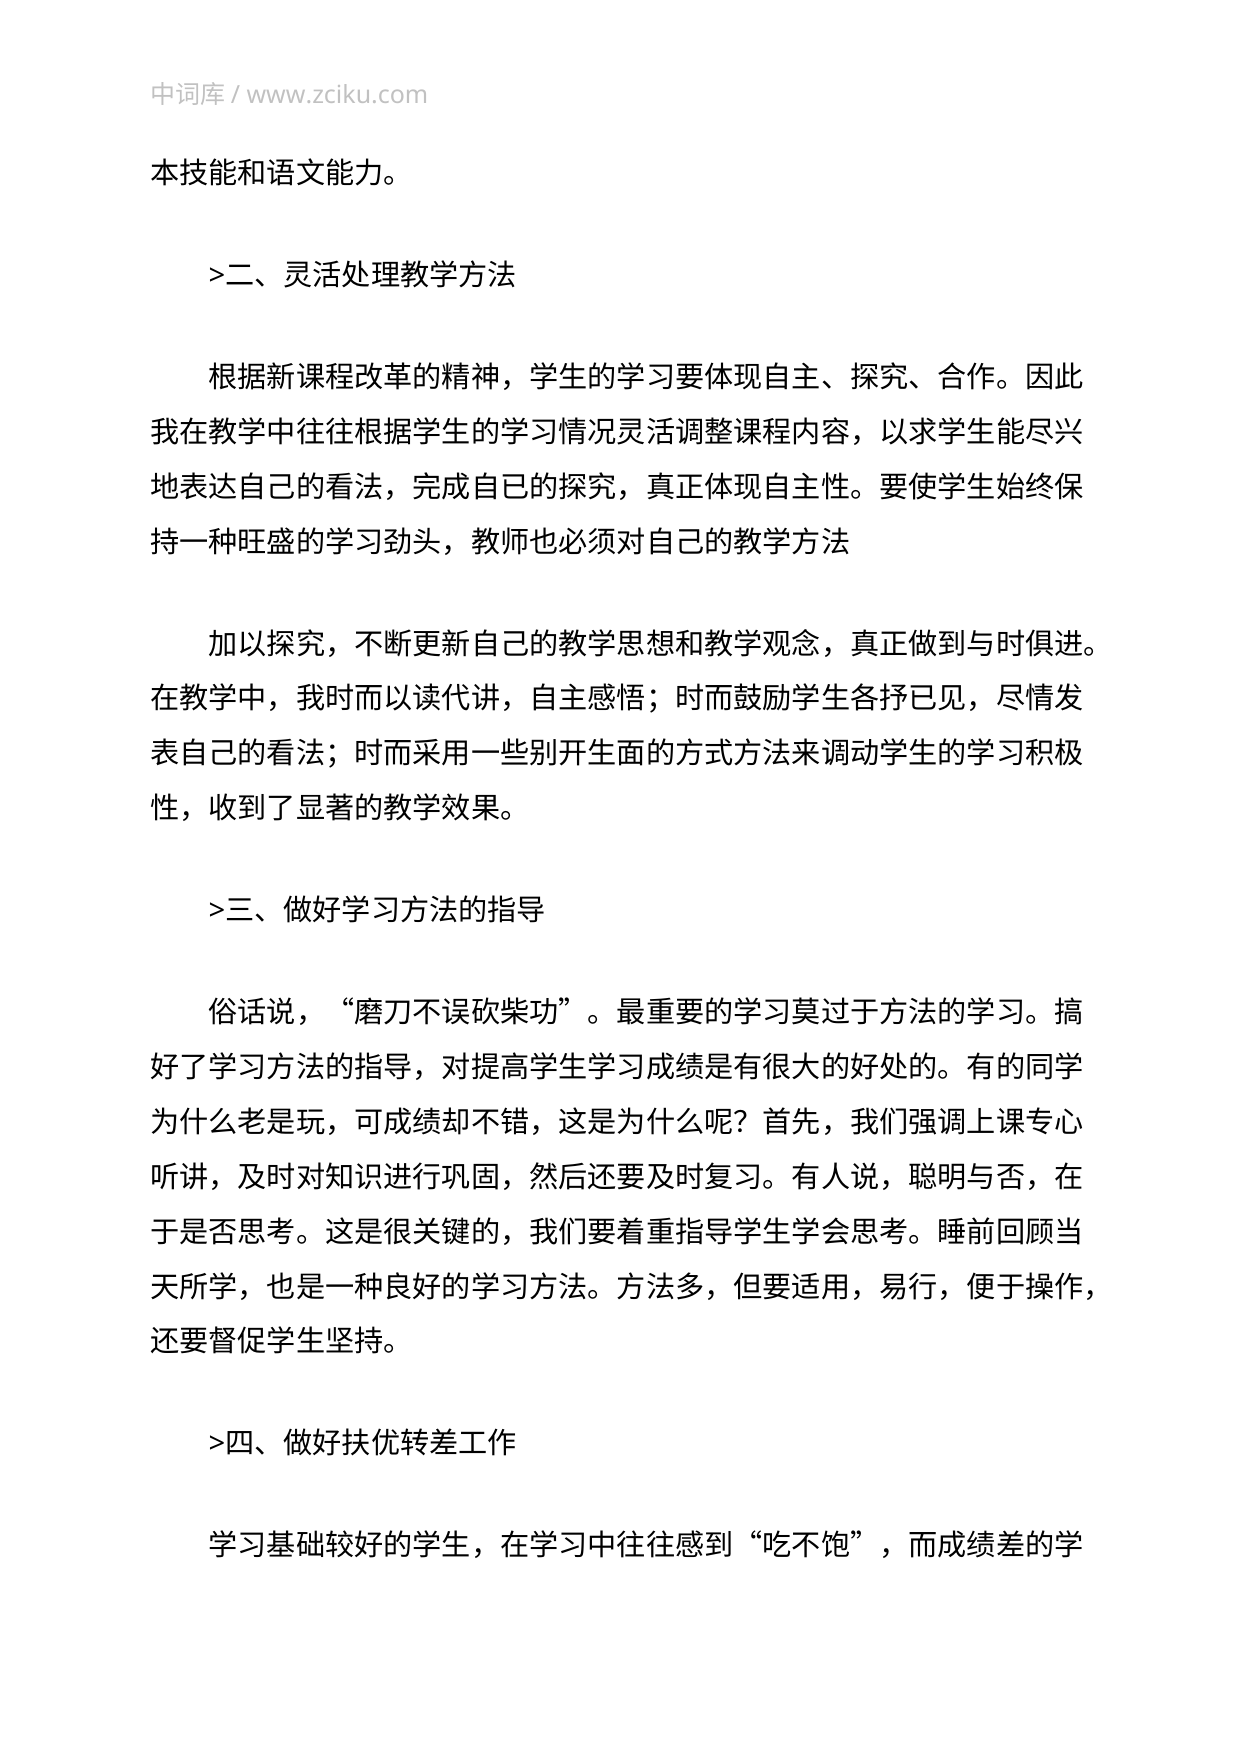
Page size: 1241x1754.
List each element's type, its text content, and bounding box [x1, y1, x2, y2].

text >二、灵活处理教学方法 [150, 252, 1090, 294]
text >三、做好学习方法的指导 [150, 887, 1090, 929]
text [150, 1522, 1090, 1564]
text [150, 150, 1090, 192]
text 根据新课程改革的精神，学生的学习要体现自主、探究、合作。因此我在教学中往往根据学生的学习情况灵活调整课程内容，以求学生能尽兴地表达自己的看法，完成自已的探究，真正体现自主性。要使学生始终保持一种旺盛的学习劲头，教师也必须对自己的教学方法 [150, 354, 1090, 561]
text 俗话说，“磨刀不误砍柴功”。最重要的学习莫过于方法的学习。搞好了学习方法的指导，对提高学生学习成绩是有很大的好处的。有的同学为什么老是玩，可成绩却不错，这是为什么呢？首先，我们强调上课专心听讲，及时对知识进行巩固，然后还要及时复习。有人说，聪明与否，在于是否思考。这是很关键的，我们要着重指导学生学会思考。睡前回顾当天所学，也是一种良好的学习方法。方法多，但要适用，易行，便于操作，还要督促学生坚持。 [150, 989, 1090, 1360]
text 加以探究，不断更新自己的教学思想和教学观念，真正做到与时俱进。在教学中，我时而以读代讲，自主感悟；时而鼓励学生各抒已见，尽情发表自己的看法；时而采用一些别开生面的方式方法来调动学生的学习积极性，收到了显著的教学效果。 [150, 620, 1090, 827]
text >四、做好扶优转差工作 [150, 1420, 1090, 1462]
